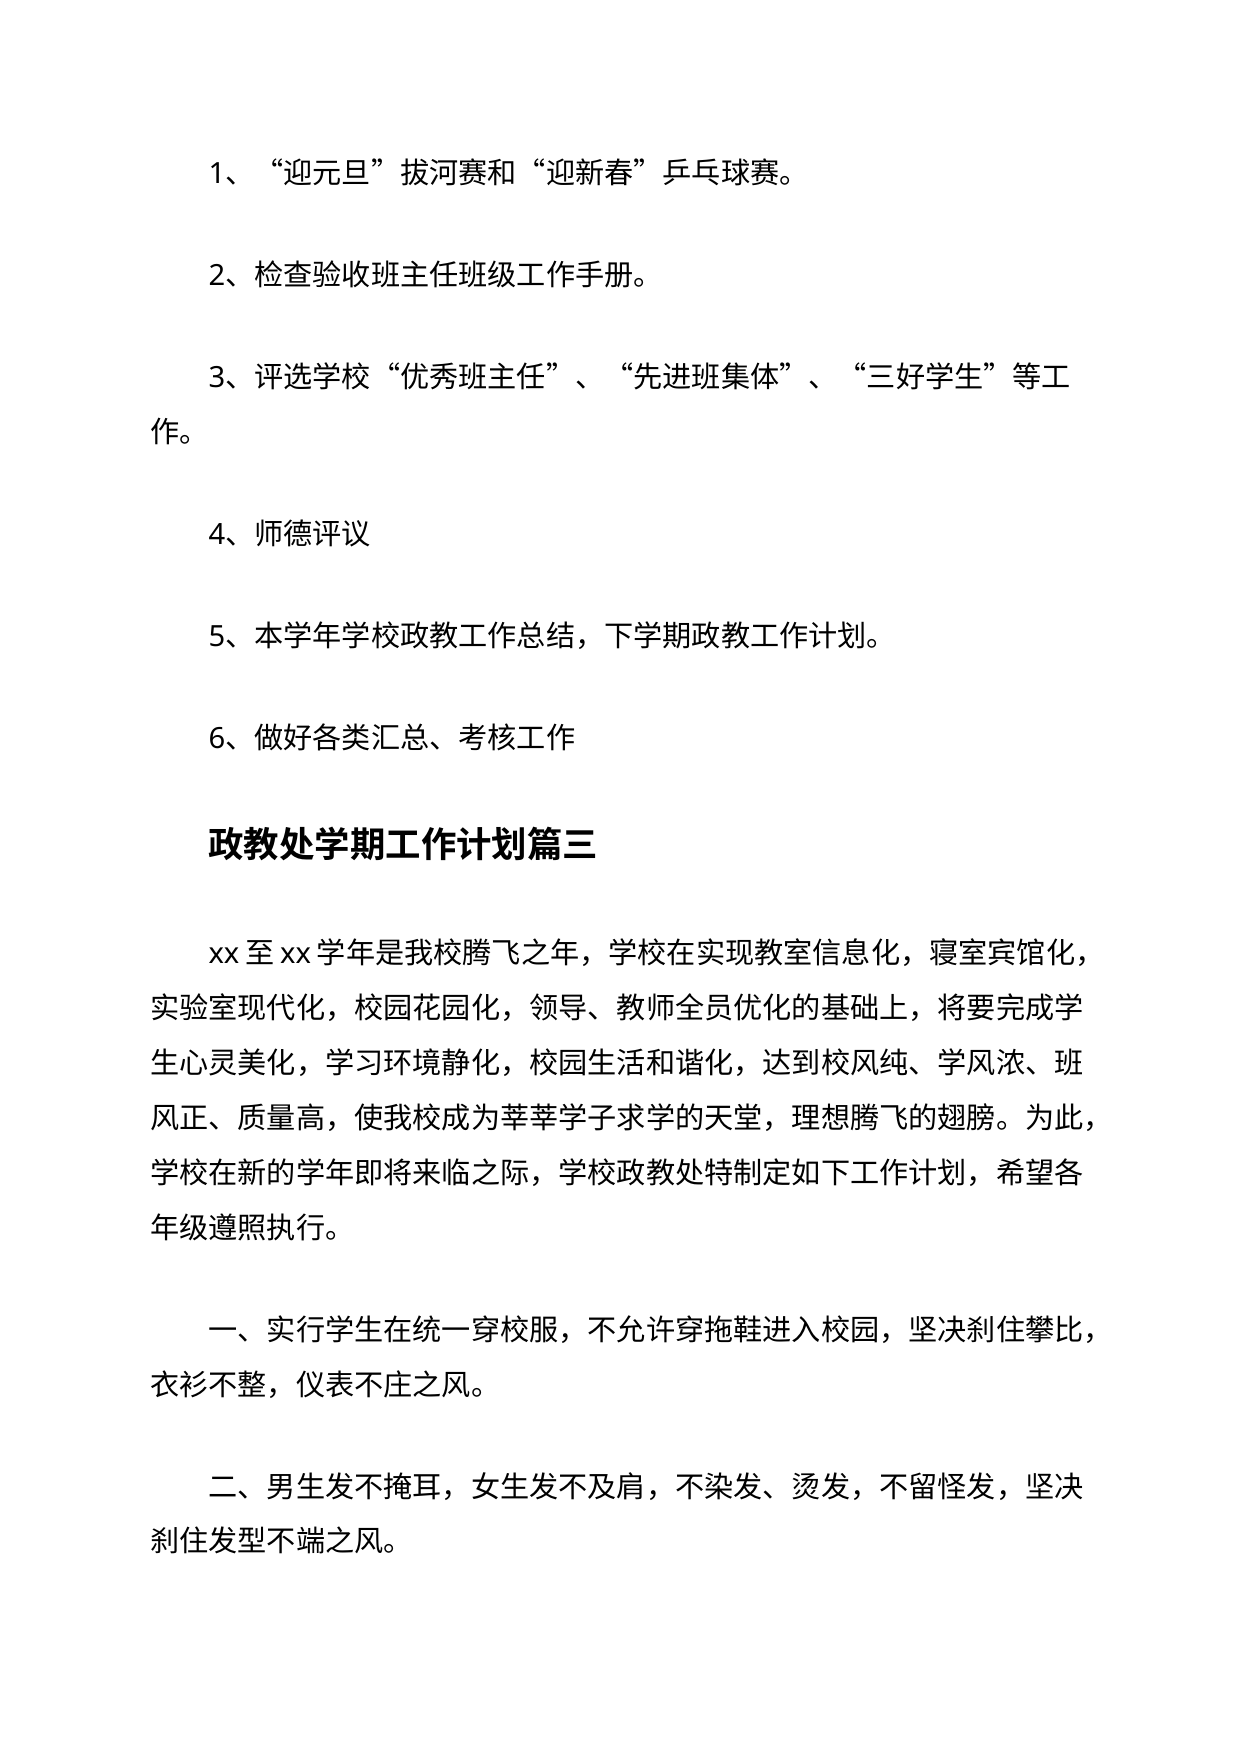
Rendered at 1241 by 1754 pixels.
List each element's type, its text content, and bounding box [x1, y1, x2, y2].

text 1、“迎元旦”拔河赛和“迎新春”乒乓球赛。 [150, 150, 1090, 192]
text 4、师德评议 [150, 511, 1090, 553]
text 6、做好各类汇总、考核工作 [150, 715, 1090, 757]
text 5、本学年学校政教工作总结，下学期政教工作计划。 [150, 613, 1090, 655]
text 政教处学期工作计划篇三 [150, 817, 1090, 868]
text xx至xx学年是我校腾飞之年，学校在实现教室信息化，寝室宾馆化，实验室现代化，校园花园化，领导、教师全员优化的基础上，将要完成学生心灵美化，学习环境静化，校园生活和谐化，达到校风纯、学风浓、班风正、质量高，使我校成为莘莘学子求学的天堂，理想腾飞的翅膀。为此，学校在新的学年即将来临之际，学校政教处特制定如下工作计划，希望各年级遵照执行。 [150, 930, 1090, 1247]
text 一、实行学生在统一穿校服，不允许穿拖鞋进入校园，坚决刹住攀比，衣衫不整，仪表不庄之风。 [150, 1306, 1090, 1404]
text 2、检查验收班主任班级工作手册。 [150, 252, 1090, 294]
text 二、男生发不掩耳，女生发不及肩，不染发、烫发，不留怪发，坚决刹住发型不端之风。 [150, 1463, 1090, 1560]
text 3、评选学校“优秀班主任”、“先进班集体”、“三好学生”等工作。 [150, 354, 1090, 451]
